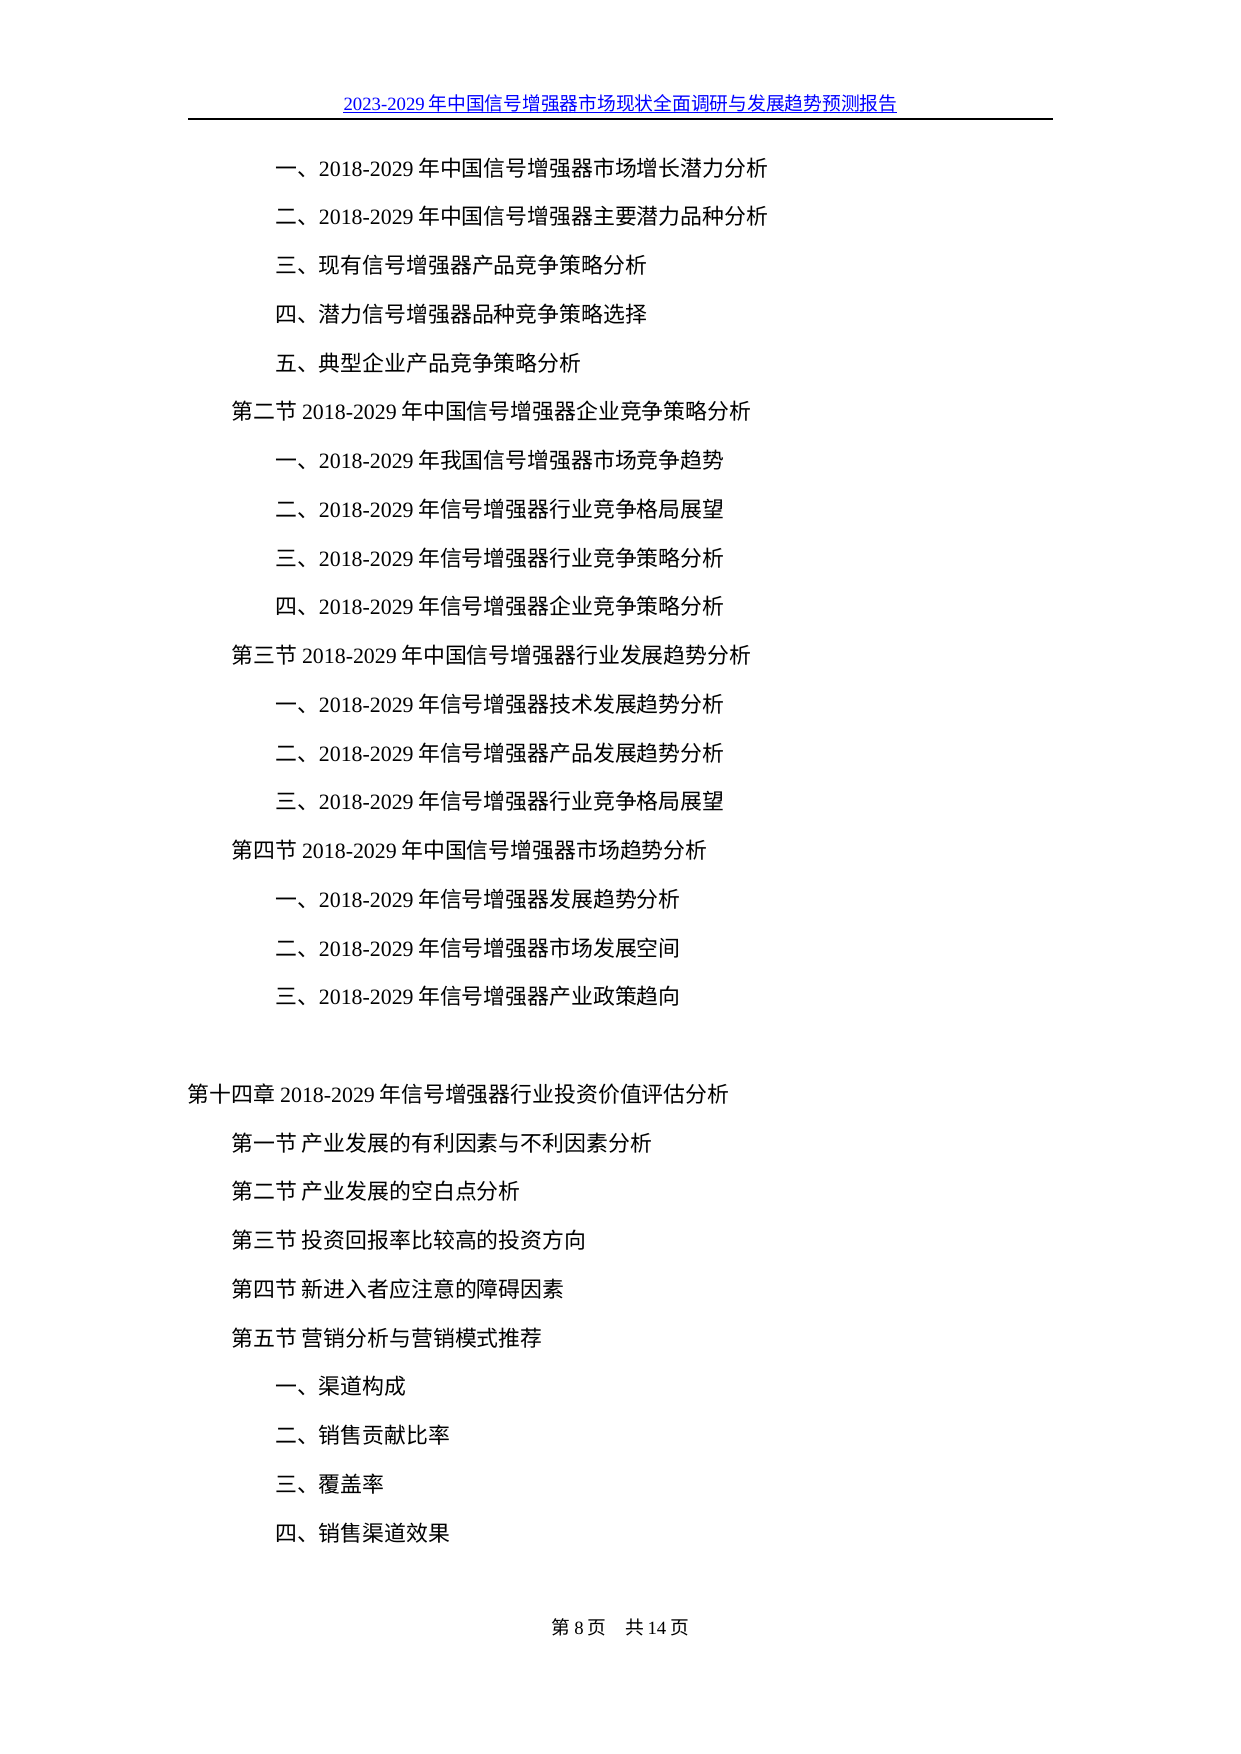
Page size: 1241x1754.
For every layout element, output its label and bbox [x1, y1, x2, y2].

text [187, 150, 1053, 1548]
